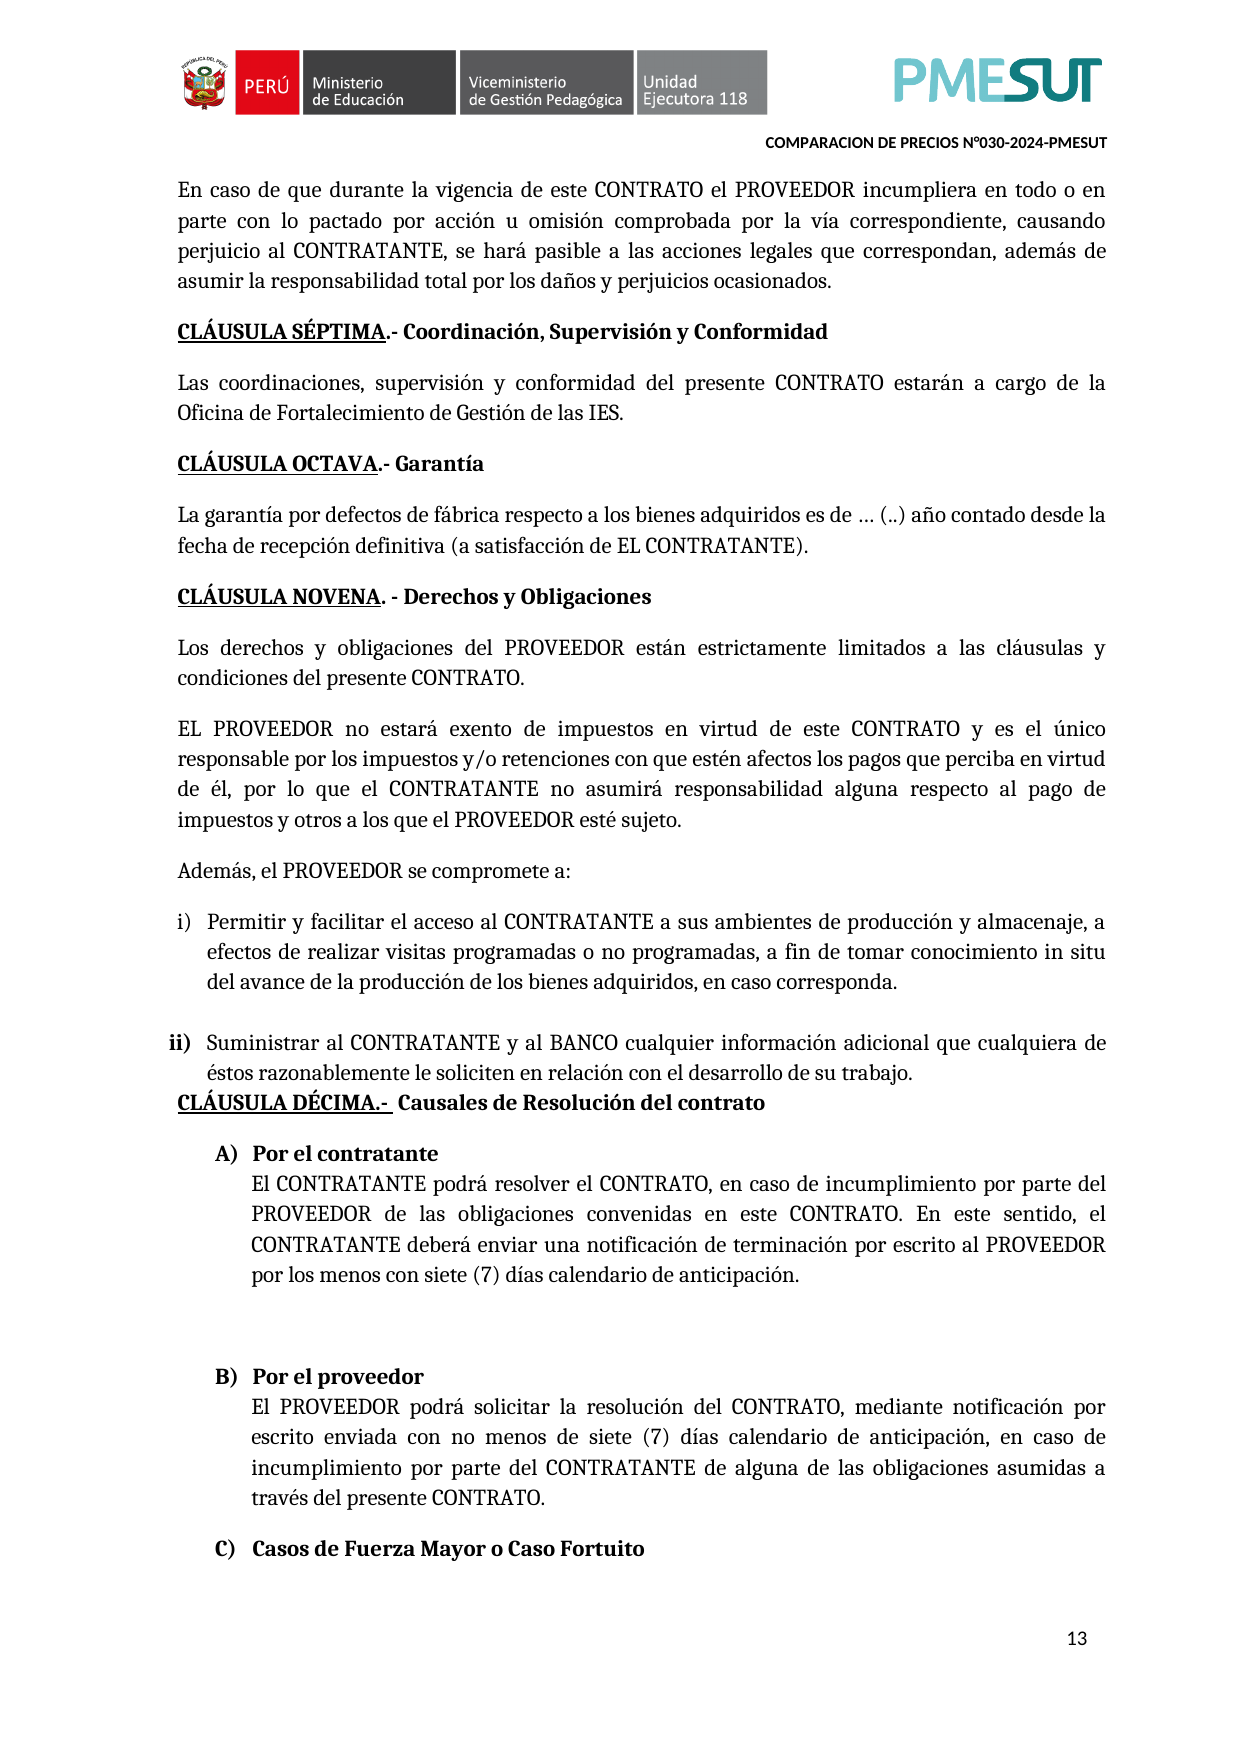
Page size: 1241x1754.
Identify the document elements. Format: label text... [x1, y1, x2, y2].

text CLÁUSULA SÉPTIMA.- Coordinación, Supervisión y Conformidad [177, 319, 1107, 345]
text CLÁUSULA OCTAVA.- Garantía [177, 451, 1107, 477]
list Suministrar al CONTRATANTE y al BANCO cualquier información adicional que cualquiera de éstos razonablemente le soliciten en relación con el desarrollo de su trabajo. [192, 1029, 1107, 1086]
list Permitir y facilitar el acceso al CONTRATANTE a sus ambientes de producción y almacenaje, a efectos de realizar visitas programadas o no programadas, a fin de tomar conocimiento in situ del avance de la producción de los bienes adquiridos, en caso corresponda. [192, 908, 1107, 995]
text CLÁUSULA NOVENA. - Derechos y Obligaciones [177, 583, 1107, 610]
list Casos de Fuerza Mayor o Caso Fortuito [215, 1536, 1107, 1562]
list Por el contratante [215, 1141, 1107, 1167]
text EL PROVEEDOR no estará exento de impuestos en virtud de este CONTRATO y es el único responsable por los impuestos y/o retenciones con que estén afectos los pagos que perciba en virtud de él, por lo que el CONTRATANTE no asumirá responsabilidad alguna respecto al pago de impuestos y otros a los que el PROVEEDOR esté sujeto. [177, 716, 1107, 833]
text CLÁUSULA DÉCIMA.- Causales de Resolución del contrato [177, 1090, 1107, 1116]
text Las coordinaciones, supervisión y conformidad del presente CONTRATO estarán a cargo de la Oficina de Fortalecimiento de Gestión de las IES. [177, 370, 1107, 426]
picture [886, 56, 1108, 105]
picture [175, 46, 772, 119]
text Los derechos y obligaciones del PROVEEDOR están estrictamente limitados a las cláusulas y condiciones del presente CONTRATO. [177, 634, 1107, 691]
text En caso de que durante la vigencia de este CONTRATO el PROVEEDOR incumpliera en todo o en parte con lo pactado por acción u omisión comprobada por la vía correspondiente, causando perjuicio al CONTRATANTE, se hará pasible a las acciones legales que correspondan, además de asumir la responsabilidad total por los daños y perjuicios ocasionados. [177, 177, 1107, 294]
text El CONTRATANTE podrá resolver el CONTRATO, en caso de incumplimiento por parte del PROVEEDOR de las obligaciones convenidas en este CONTRATO. En este sentido, el CONTRATANTE deberá enviar una notificación de terminación por escrito al PROVEEDOR por los menos con siete (7) días calendario de anticipación. [251, 1171, 1107, 1288]
text El PROVEEDOR podrá solicitar la resolución del CONTRATO, mediante notificación por escrito enviada con no menos de siete (7) días calendario de anticipación, en caso de incumplimiento por parte del CONTRATANTE de alguna de las obligaciones asumidas a través del presente CONTRATO. [251, 1394, 1107, 1511]
text La garantía por defectos de fábrica respecto a los bienes adquiridos es de … (..) año contado desde la fecha de recepción definitiva (a satisfacción de EL CONTRATANTE). [177, 502, 1107, 559]
text Además, el PROVEEDOR se compromete a: [177, 857, 1107, 884]
list Por el proveedor [215, 1364, 1107, 1390]
